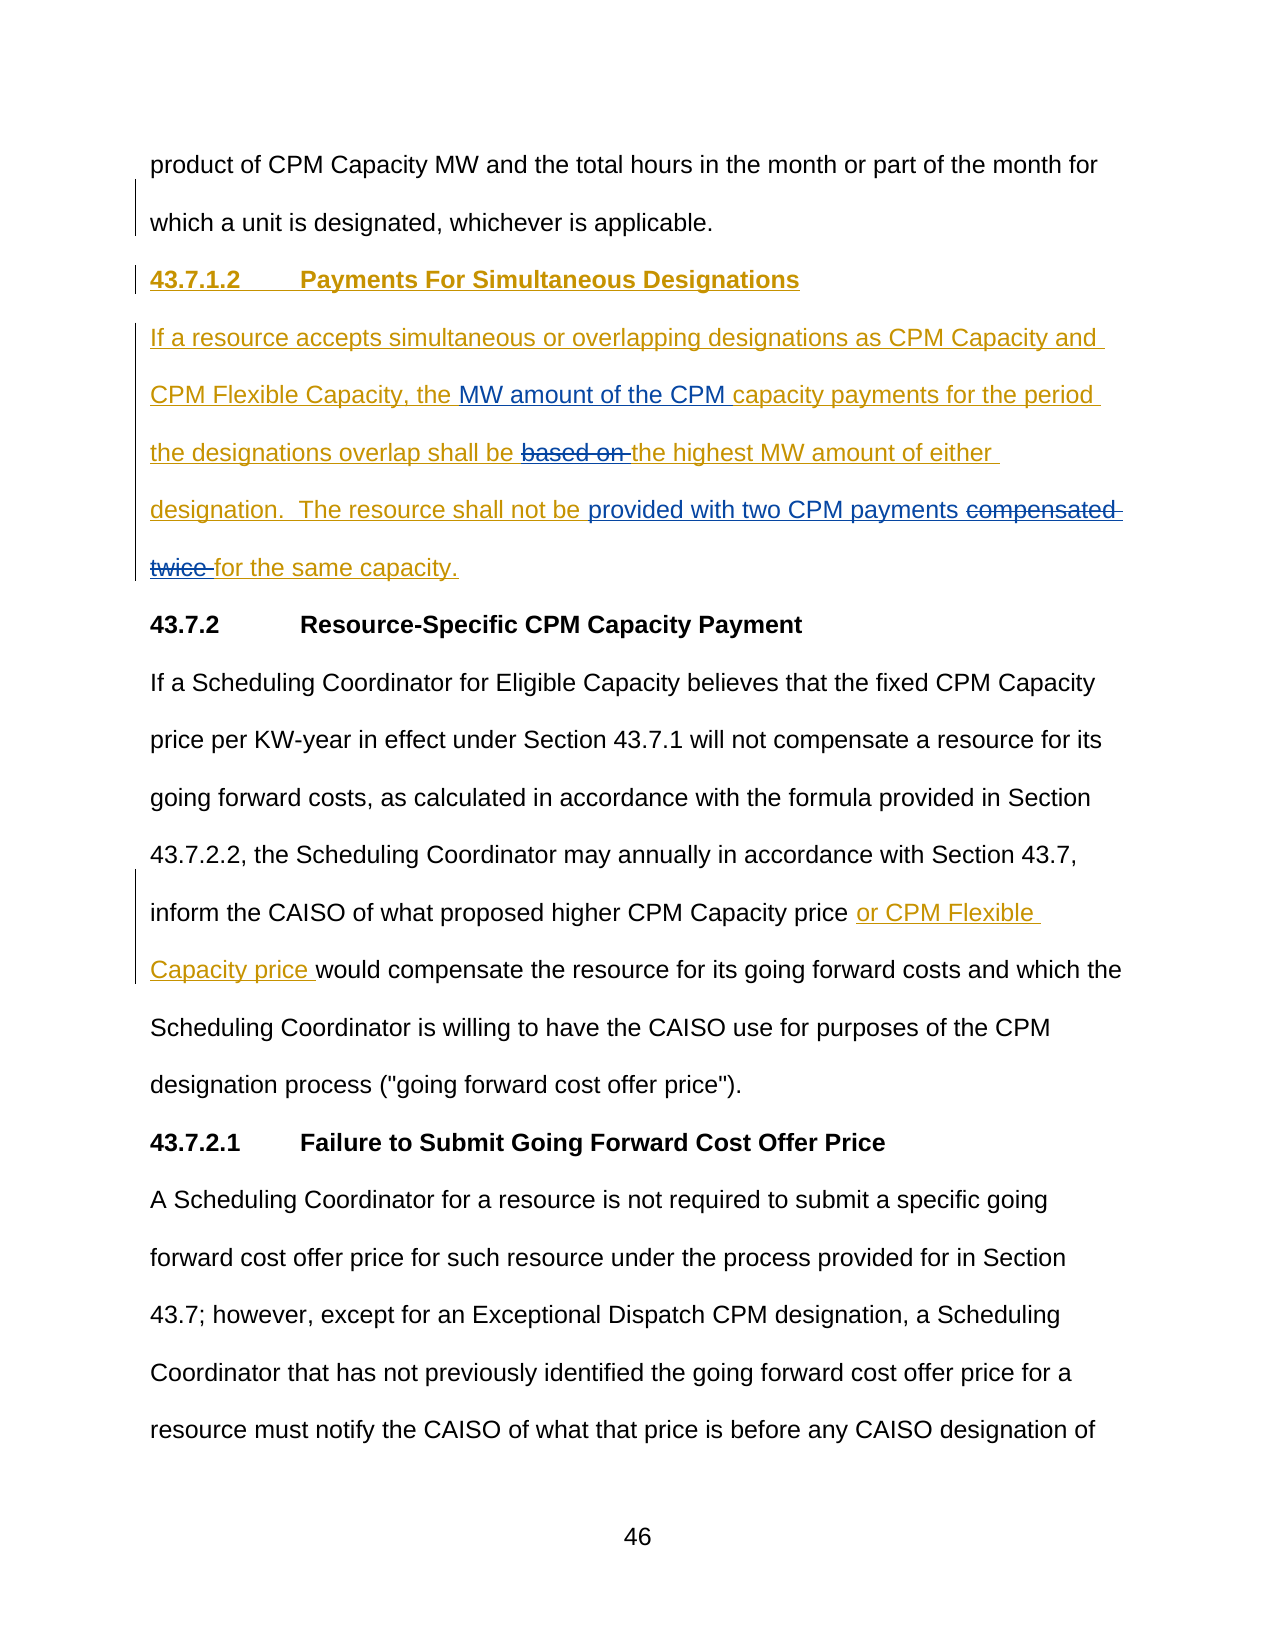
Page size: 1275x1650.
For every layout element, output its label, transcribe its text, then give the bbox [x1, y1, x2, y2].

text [150, 1185, 1125, 1444]
subtitle 43.7.2 Resource-Specific CPM Capacity Payment [150, 610, 1125, 639]
text If a Scheduling Coordinator for Eligible Capacity believes that the fixed CPM Capacity price per KW-year in effect under Section 43.7.1 will not compensate a resource for its going forward costs, as calculated in accordance with the formula provided in Section 43.7.2.2, the Scheduling Coordinator may annually in accordance with Section 43.7, inform the CAISO of what proposed higher CPM Capacity price would compensate the resource for its going forward costs and which the Scheduling Coordinator is willing to have the CAISO use for purposes of the CPM designation process ("going forward cost offer price"). [150, 667, 1125, 1099]
text 43.7.2.1 Failure to Submit Going Forward Cost Offer Price [150, 1127, 1125, 1156]
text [150, 150, 1125, 236]
